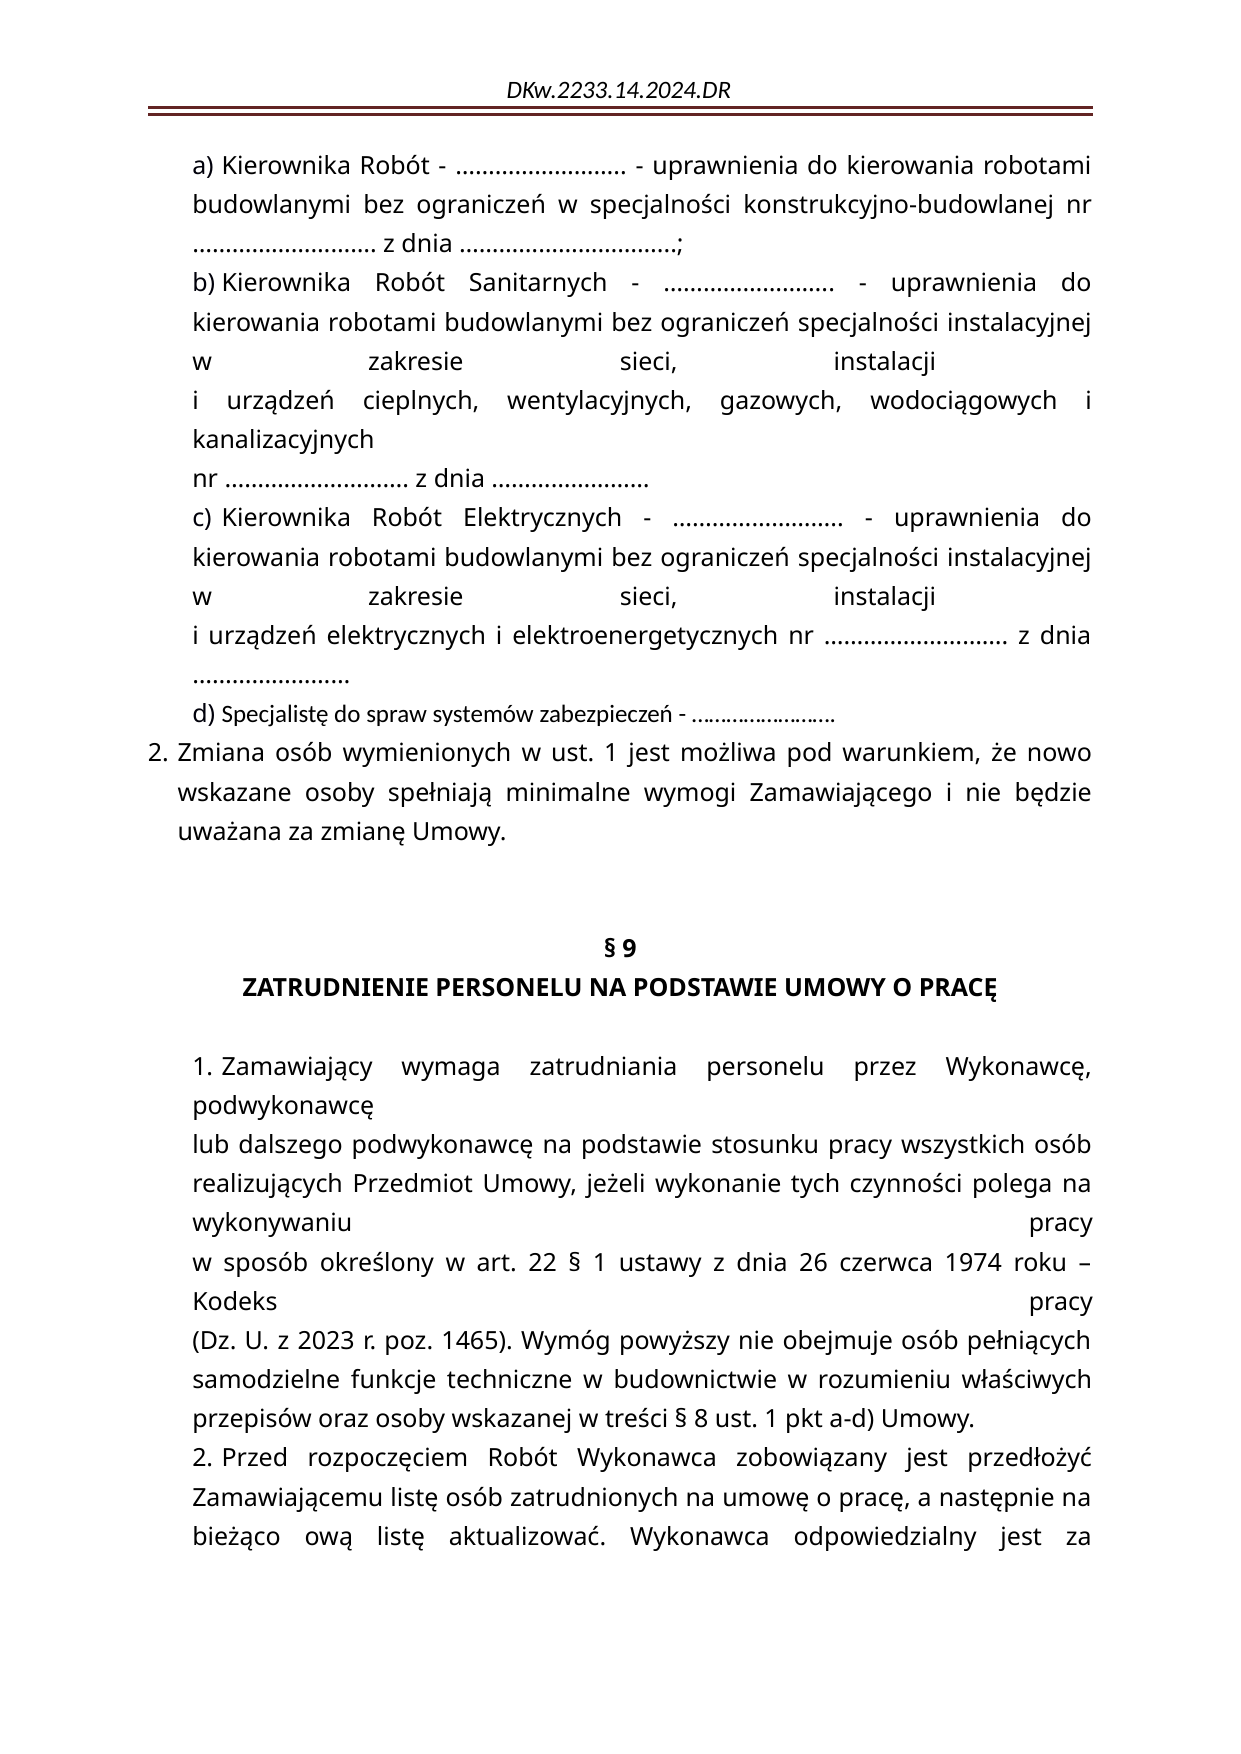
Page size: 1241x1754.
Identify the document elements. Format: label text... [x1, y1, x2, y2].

list Zmiana osób wymienionych w ust. 1 jest możliwa pod warunkiem, że nowo wskazane osoby spełniają minimalne wymogi Zamawiającego i nie będzie uważana za zmianę Umowy. [148, 735, 1093, 847]
text ZATRUDNIENIE PERSONELU NA PODSTAWIE UMOWY O PRACĘ [148, 970, 1093, 1004]
list Specjalistę do spraw systemów zabezpieczeń - ……………………. [192, 696, 1093, 730]
list Kierownika Robót Elektrycznych - …………………….. - uprawnienia do kierowania robotami budowlanymi bez ograniczeń specjalności instalacyjnej w zakresie sieci, instalacji i urządzeń elektrycznych i elektroenergetycznych nr ………………………. z dnia …………………… [192, 500, 1093, 691]
list Kierownika Robót Sanitarnych - …………………….. - uprawnienia do kierowania robotami budowlanymi bez ograniczeń specjalności instalacyjnej w zakresie sieci, instalacji i urządzeń cieplnych, wentylacyjnych, gazowych, wodociągowych i kanalizacyjnych nr ………………………. z dnia …………………… [192, 265, 1093, 495]
list Kierownika Robót - …………………….. - uprawnienia do kierowania robotami budowlanymi bez ograniczeń w specjalności konstrukcyjno-budowlanej nr ………………………. z dnia …………………………...; [192, 148, 1093, 260]
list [192, 1440, 1093, 1552]
text § 9 [148, 931, 1093, 965]
list Zamawiający wymaga zatrudniania personelu przez Wykonawcę, podwykonawcę lub dalszego podwykonawcę na podstawie stosunku pracy wszystkich osób realizujących Przedmiot Umowy, jeżeli wykonanie tych czynności polega na wykonywaniu pracy w sposób określony w art. 22 § 1 ustawy z dnia 26 czerwca 1974 roku – Kodeks pracy (Dz. U. z 2023 r. poz. 1465). Wymóg powyższy nie obejmuje osób pełniących samodzielne funkcje techniczne w budownictwie w rozumieniu właściwych przepisów oraz osoby wskazanej w treści § 8 ust. 1 pkt a-d) Umowy. [192, 1048, 1093, 1435]
